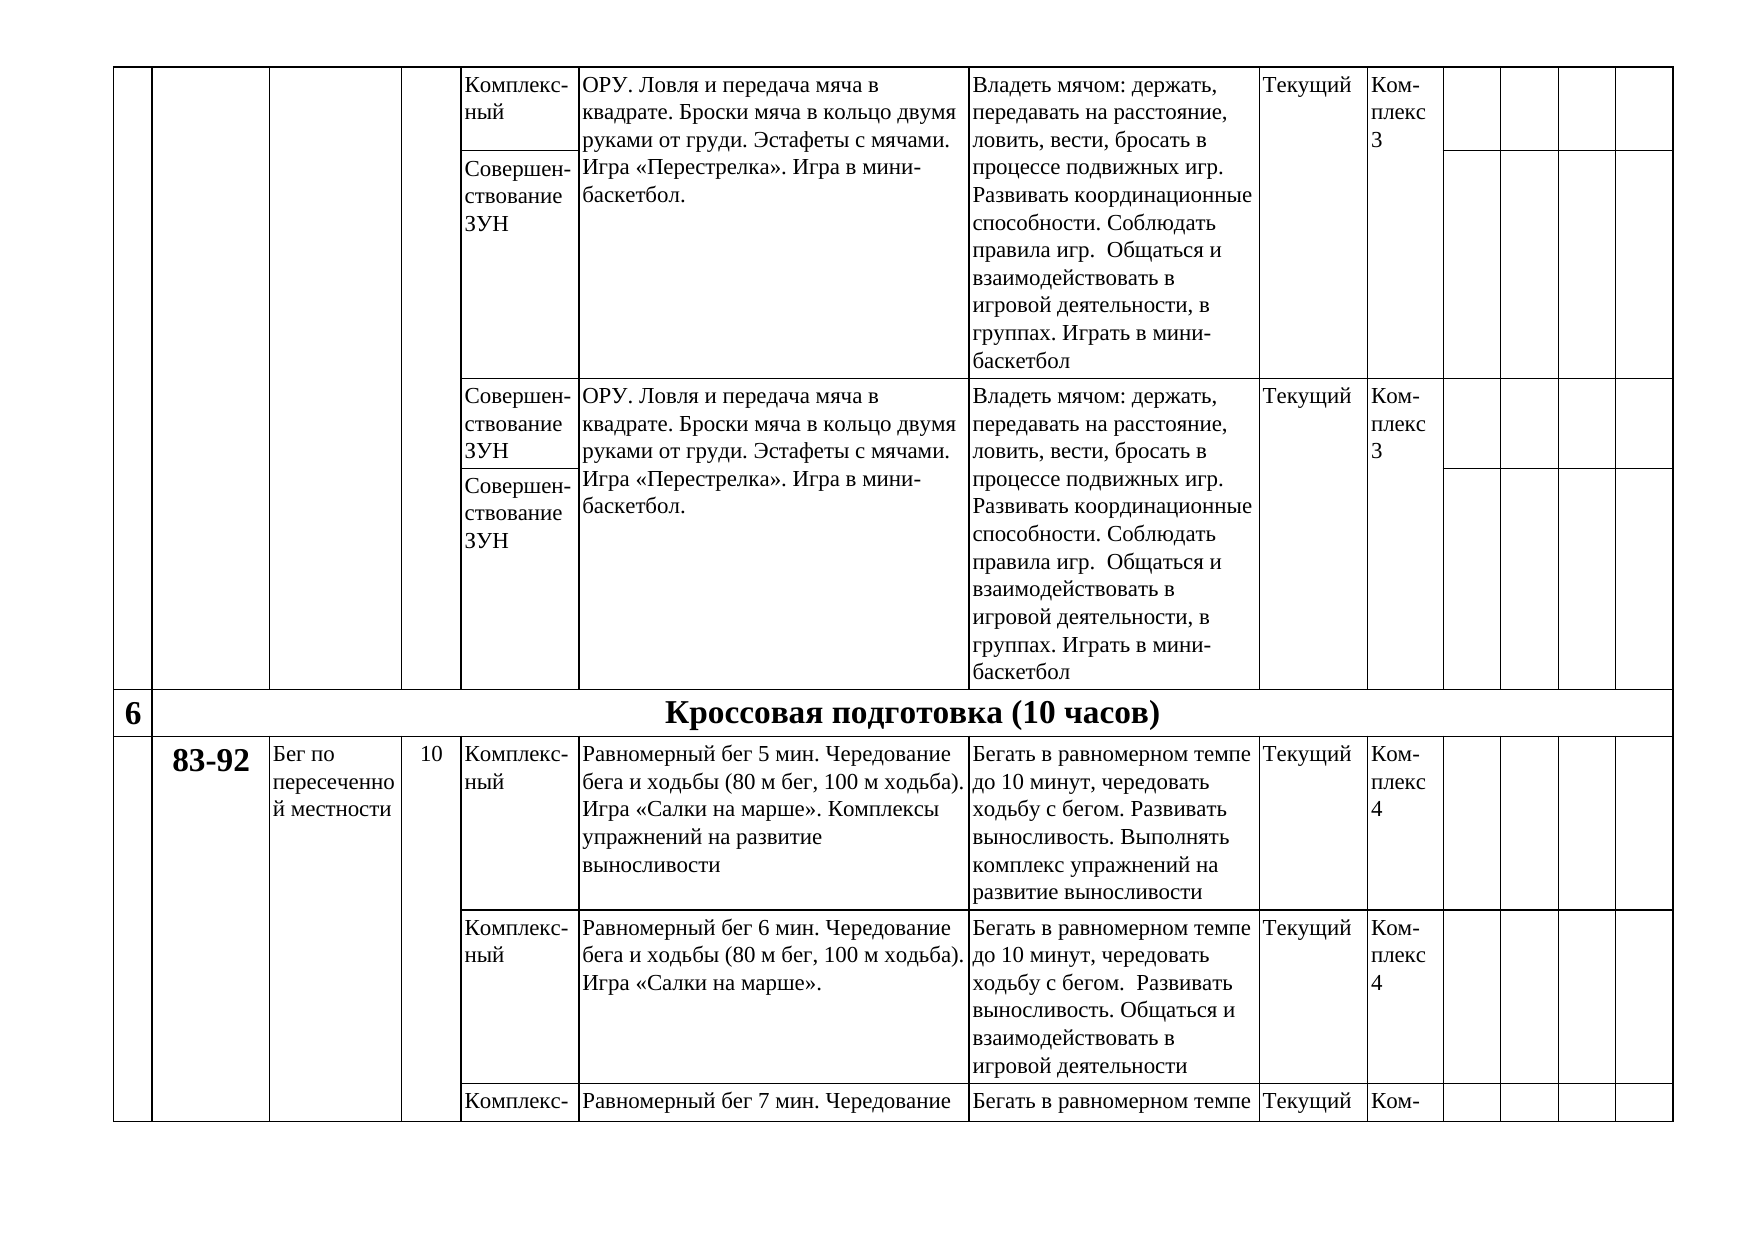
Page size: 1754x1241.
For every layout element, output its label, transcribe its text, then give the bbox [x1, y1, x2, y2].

table_cell [1501, 379, 1558, 468]
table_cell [970, 1084, 1259, 1121]
table_cell [1559, 737, 1615, 909]
table_header [1616, 68, 1672, 150]
table_cell Ком- плекс 4 [1368, 911, 1443, 1083]
table_cell [1559, 1084, 1615, 1121]
table_cell [1616, 737, 1672, 909]
table_cell 6 [114, 690, 151, 736]
table_cell 10 [402, 737, 460, 1121]
table_cell Совершен-ствование ЗУН [462, 379, 578, 468]
table_cell ОРУ. Ловля и передача мяча в квадрате. Броски мяча в кольцо двумя руками от груди. Эстафеты с мячами. Игра «Перестрелка». Игра в мини-баскетбол. [580, 379, 968, 689]
table_header ОРУ. Ловля и передача мяча в квадрате. Броски мяча в кольцо двумя руками от груди. Эстафеты с мячами. Игра «Перестрелка». Игра в мини-баскетбол. [580, 68, 968, 377]
table_cell Совершен-ствование ЗУН [462, 151, 578, 377]
table_cell Комплекс-ный [462, 911, 578, 1083]
table_header Текущий [1260, 68, 1367, 377]
table_cell Равномерный бег 5 мин. Чередование бега и ходьбы ( бег, ходьба). Игра «Салки на марше». Комплексы упражнений на развитие выносливости [580, 737, 968, 909]
table_cell [1444, 911, 1500, 1083]
table_cell [1444, 151, 1500, 377]
table_cell [114, 737, 151, 1121]
table_header [114, 68, 151, 689]
table_header [402, 68, 460, 689]
table_cell [1559, 151, 1615, 377]
table_cell [1501, 911, 1558, 1083]
table_cell Кроссовая подготовка (10 часов) [153, 690, 1672, 736]
table_cell [1501, 151, 1558, 377]
table_header [153, 68, 269, 689]
table_cell [1444, 737, 1500, 909]
table_cell [1501, 737, 1558, 909]
table_cell Ком- плекс 3 [1368, 379, 1443, 689]
table_cell Текущий [1260, 1084, 1367, 1121]
table_cell Текущий [1260, 379, 1367, 689]
table_header [270, 68, 401, 689]
table_cell [1559, 911, 1615, 1083]
table_cell [1501, 1084, 1558, 1121]
table_cell [1616, 911, 1672, 1083]
table_header [1559, 68, 1615, 150]
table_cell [580, 1084, 968, 1121]
table_cell 83-92 [153, 737, 269, 1121]
table_cell [1444, 1084, 1500, 1121]
table_cell [1444, 469, 1500, 689]
table_cell [1501, 469, 1558, 689]
table_header [1444, 68, 1500, 150]
table_cell [1444, 379, 1500, 468]
table_cell Ком- плекс 4 [1368, 1084, 1443, 1121]
table_cell Текущий [1260, 737, 1367, 909]
table_cell Комплекс-ный [462, 1084, 578, 1121]
table_header Владеть мячом: держать, передавать на расстояние, ловить, вести, бросать в процессе подвижных игр. Развивать координационные способности. Соблюдать правила игр. Общаться и взаимодействовать в игровой деятельности, в группах. Играть в мини-баскетбол [970, 68, 1259, 377]
table_cell Комплекс-ный [462, 737, 578, 909]
table_cell Владеть мячом: держать, передавать на расстояние, ловить, вести, бросать в процессе подвижных игр. Развивать координационные способности. Соблюдать правила игр. Общаться и взаимодействовать в игровой деятельности, в группах. Играть в мини-баскетбол [970, 379, 1259, 689]
table_cell [1616, 379, 1672, 468]
table_cell [1559, 379, 1615, 468]
table_header Ком- плекс 3 [1368, 68, 1443, 377]
table_cell [1559, 469, 1615, 689]
table_cell Бег по пересеченной местности [270, 737, 401, 1121]
table_cell [1616, 1084, 1672, 1121]
table_cell Бегать в равномерном темпе до 10 минут, чередовать ходьбу с бегом. Развивать выносливость. Общаться и взаимодействовать в игровой деятельности [970, 911, 1259, 1083]
table_cell [1616, 469, 1672, 689]
table_header Комплекс-ный [462, 68, 578, 150]
table_cell Текущий [1260, 911, 1367, 1083]
table_header [1501, 68, 1558, 150]
table_cell Ком- плекс 4 [1368, 737, 1443, 909]
table_cell Совершен-ствование ЗУН [462, 469, 578, 689]
table_cell [1616, 151, 1672, 377]
table_cell Бегать в равномерном темпе до 10 минут, чередовать ходьбу с бегом. Развивать выносливость. Выполнять комплекс упражнений на развитие выносливости [970, 737, 1259, 909]
table_cell Равномерный бег 6 мин. Чередование бега и ходьбы ( бег, ходьба). Игра «Салки на марше». [580, 911, 968, 1083]
